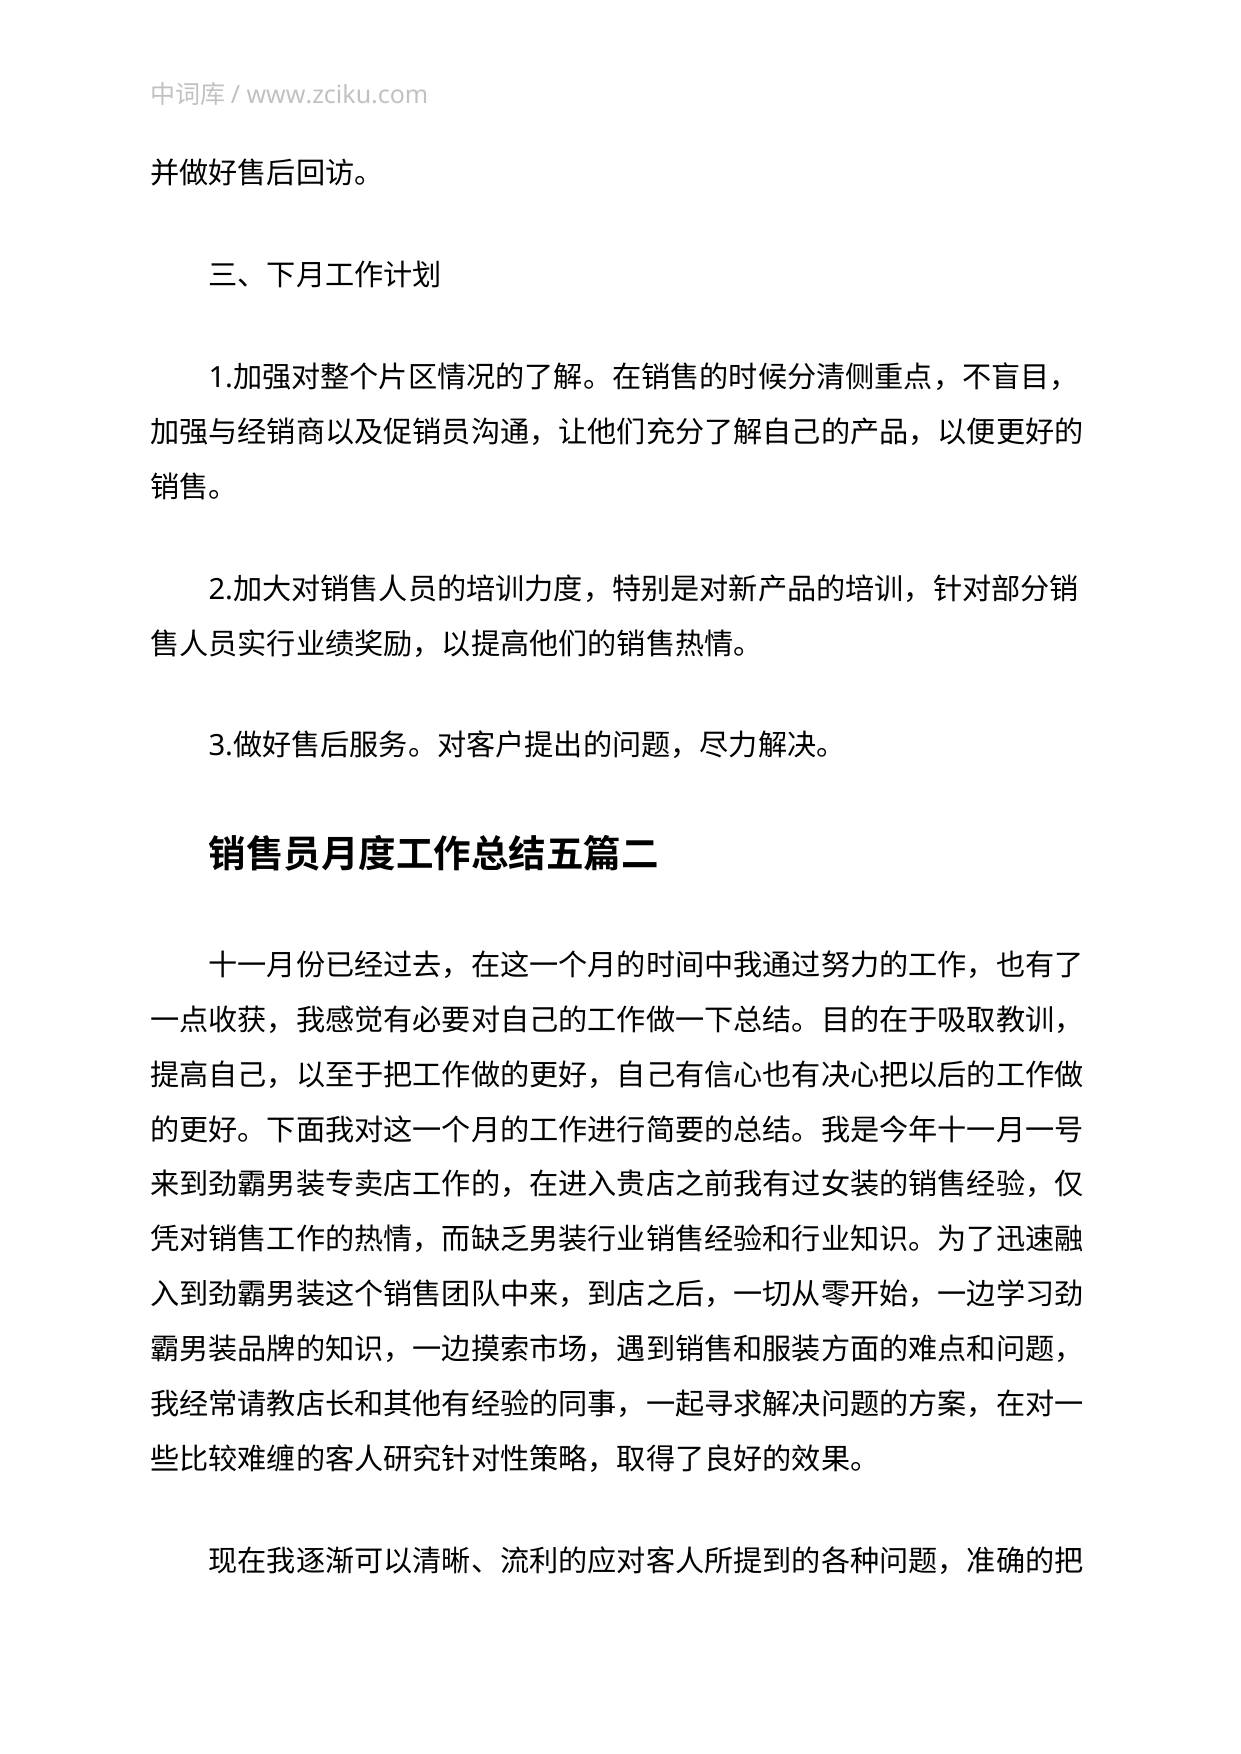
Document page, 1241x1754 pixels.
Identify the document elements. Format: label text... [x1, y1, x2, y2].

text 十一月份已经过去，在这一个月的时间中我通过努力的工作，也有了一点收获，我感觉有必要对自己的工作做一下总结。目的在于吸取教训，提高自己，以至于把工作做的更好，自己有信心也有决心把以后的工作做的更好。下面我对这一个月的工作进行简要的总结。我是今年十一月一号来到劲霸男装专卖店工作的，在进入贵店之前我有过女装的销售经验，仅凭对销售工作的热情，而缺乏男装行业销售经验和行业知识。为了迅速融入到劲霸男装这个销售团队中来，到店之后，一切从零开始，一边学习劲霸男装品牌的知识，一边摸索市场，遇到销售和服装方面的难点和问题，我经常请教店长和其他有经验的同事，一起寻求解决问题的方案，在对一些比较难缠的客人研究针对性策略，取得了良好的效果。 [150, 941, 1090, 1478]
text 销售员月度工作总结五篇二 [150, 824, 1090, 878]
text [150, 150, 1090, 192]
text 1.加强对整个片区情况的了解。在销售的时候分清侧重点，不盲目，加强与经销商以及促销员沟通，让他们充分了解自己的产品，以便更好的销售。 [150, 353, 1090, 506]
text 3.做好售后服务。对客户提出的问题，尽力解决。 [150, 722, 1090, 764]
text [150, 1537, 1090, 1579]
text 2.加大对销售人员的培训力度，特别是对新产品的培训，针对部分销售人员实行业绩奖励，以提高他们的销售热情。 [150, 565, 1090, 662]
text 三、下月工作计划 [150, 252, 1090, 294]
